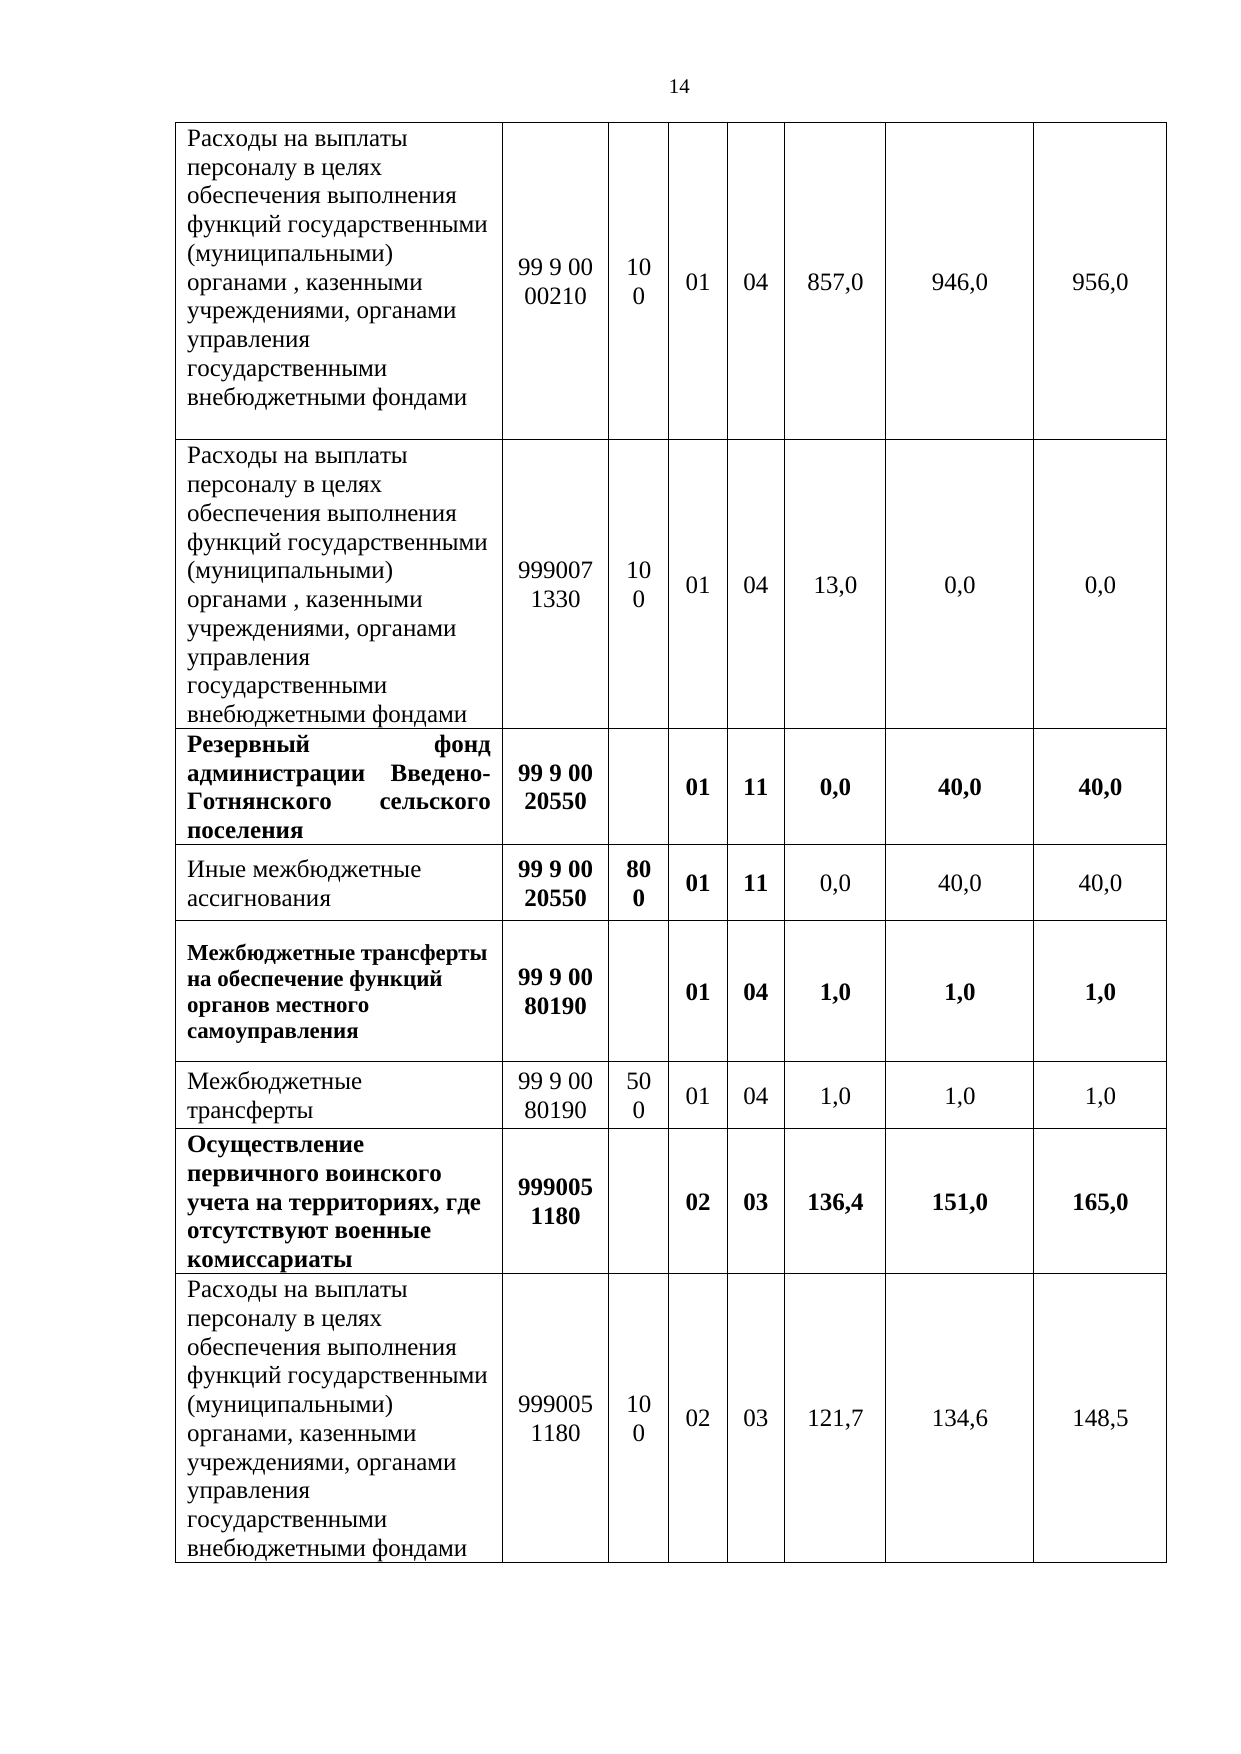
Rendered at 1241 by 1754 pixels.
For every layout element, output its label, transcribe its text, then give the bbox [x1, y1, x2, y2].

table_cell 100 [609, 440, 668, 728]
table_cell 1,0 [886, 921, 1033, 1061]
table_cell 956,0 [1034, 123, 1166, 439]
table_cell 40,0 [1034, 729, 1166, 844]
table_cell 99 9 00 80190 [503, 1062, 608, 1128]
table_cell Расходы на выплаты персоналу в целях обеспечения выполнения функций государственными (муниципальными) органами , казенными учреждениями, органами управления государственными внебюджетными фондами [176, 123, 502, 439]
table_cell 03 [728, 1274, 784, 1562]
table_cell [609, 729, 668, 844]
table_cell 0,0 [886, 440, 1033, 728]
table_cell 100 [609, 123, 668, 439]
table_cell 04 [728, 1062, 784, 1128]
table_cell 02 [669, 1129, 727, 1273]
table_cell 1,0 [1034, 921, 1166, 1061]
table_cell [609, 1129, 668, 1273]
table_cell Расходы на выплаты персоналу в целях обеспечения выполнения функций государственными (муниципальными) органами , казенными учреждениями, органами управления государственными внебюджетными фондами [176, 440, 502, 728]
table_cell 04 [728, 123, 784, 439]
table_cell 165,0 [1034, 1129, 1166, 1273]
table_cell Резервный фонд администрации Введено-Готнянского сельского поселения [176, 729, 502, 844]
table_cell Межбюджетные трансферты на обеспечение функций органов местного самоуправления [176, 921, 502, 1061]
table_cell 99 9 00 20550 [503, 845, 608, 920]
table_cell 136,4 [785, 1129, 885, 1273]
table_cell 01 [669, 921, 727, 1061]
table_cell 01 [669, 123, 727, 439]
table_cell 1,0 [785, 1062, 885, 1128]
table_cell 1,0 [886, 1062, 1033, 1128]
table_cell 40,0 [886, 845, 1033, 920]
table_cell 13,0 [785, 440, 885, 728]
table_cell 500 [609, 1062, 668, 1128]
table_cell 0,0 [785, 845, 885, 920]
table_cell [609, 921, 668, 1061]
table_cell 99 9 00 00210 [503, 123, 608, 439]
table_cell 99 9 00 80190 [503, 921, 608, 1061]
table_cell 857,0 [785, 123, 885, 439]
table_cell 02 [669, 1274, 727, 1562]
table_cell 100 [609, 1274, 668, 1562]
table_cell 04 [728, 440, 784, 728]
table_cell 01 [669, 729, 727, 844]
table_cell 40,0 [1034, 845, 1166, 920]
table_cell 0,0 [785, 729, 885, 844]
table_cell 99 9 00 20550 [503, 729, 608, 844]
table_cell 9990051180 [503, 1274, 608, 1562]
table_cell 9990051180 [503, 1129, 608, 1273]
table_cell Осуществление первичного воинского учета на территориях, где отсутствуют военные комиссариаты [176, 1129, 502, 1273]
table_cell 148,5 [1034, 1274, 1166, 1562]
table_cell 01 [669, 440, 727, 728]
table_cell 01 [669, 845, 727, 920]
table_cell 1,0 [785, 921, 885, 1061]
table_cell 9990071330 [503, 440, 608, 728]
table_cell 11 [728, 729, 784, 844]
table_cell Иные межбюджетные ассигнования [176, 845, 502, 920]
table_cell Межбюджетные трансферты [176, 1062, 502, 1128]
table_cell 800 [609, 845, 668, 920]
table_cell 121,7 [785, 1274, 885, 1562]
table_cell 40,0 [886, 729, 1033, 844]
table_cell Расходы на выплаты персоналу в целях обеспечения выполнения функций государственными (муниципальными) органами, казенными учреждениями, органами управления государственными внебюджетными фондами [176, 1274, 502, 1562]
table_cell 03 [728, 1129, 784, 1273]
table_cell 04 [728, 921, 784, 1061]
table_cell 134,6 [886, 1274, 1033, 1562]
table_cell 151,0 [886, 1129, 1033, 1273]
table_cell 1,0 [1034, 1062, 1166, 1128]
table_cell 01 [669, 1062, 727, 1128]
table_cell 11 [728, 845, 784, 920]
table_cell 0,0 [1034, 440, 1166, 728]
table_cell 946,0 [886, 123, 1033, 439]
